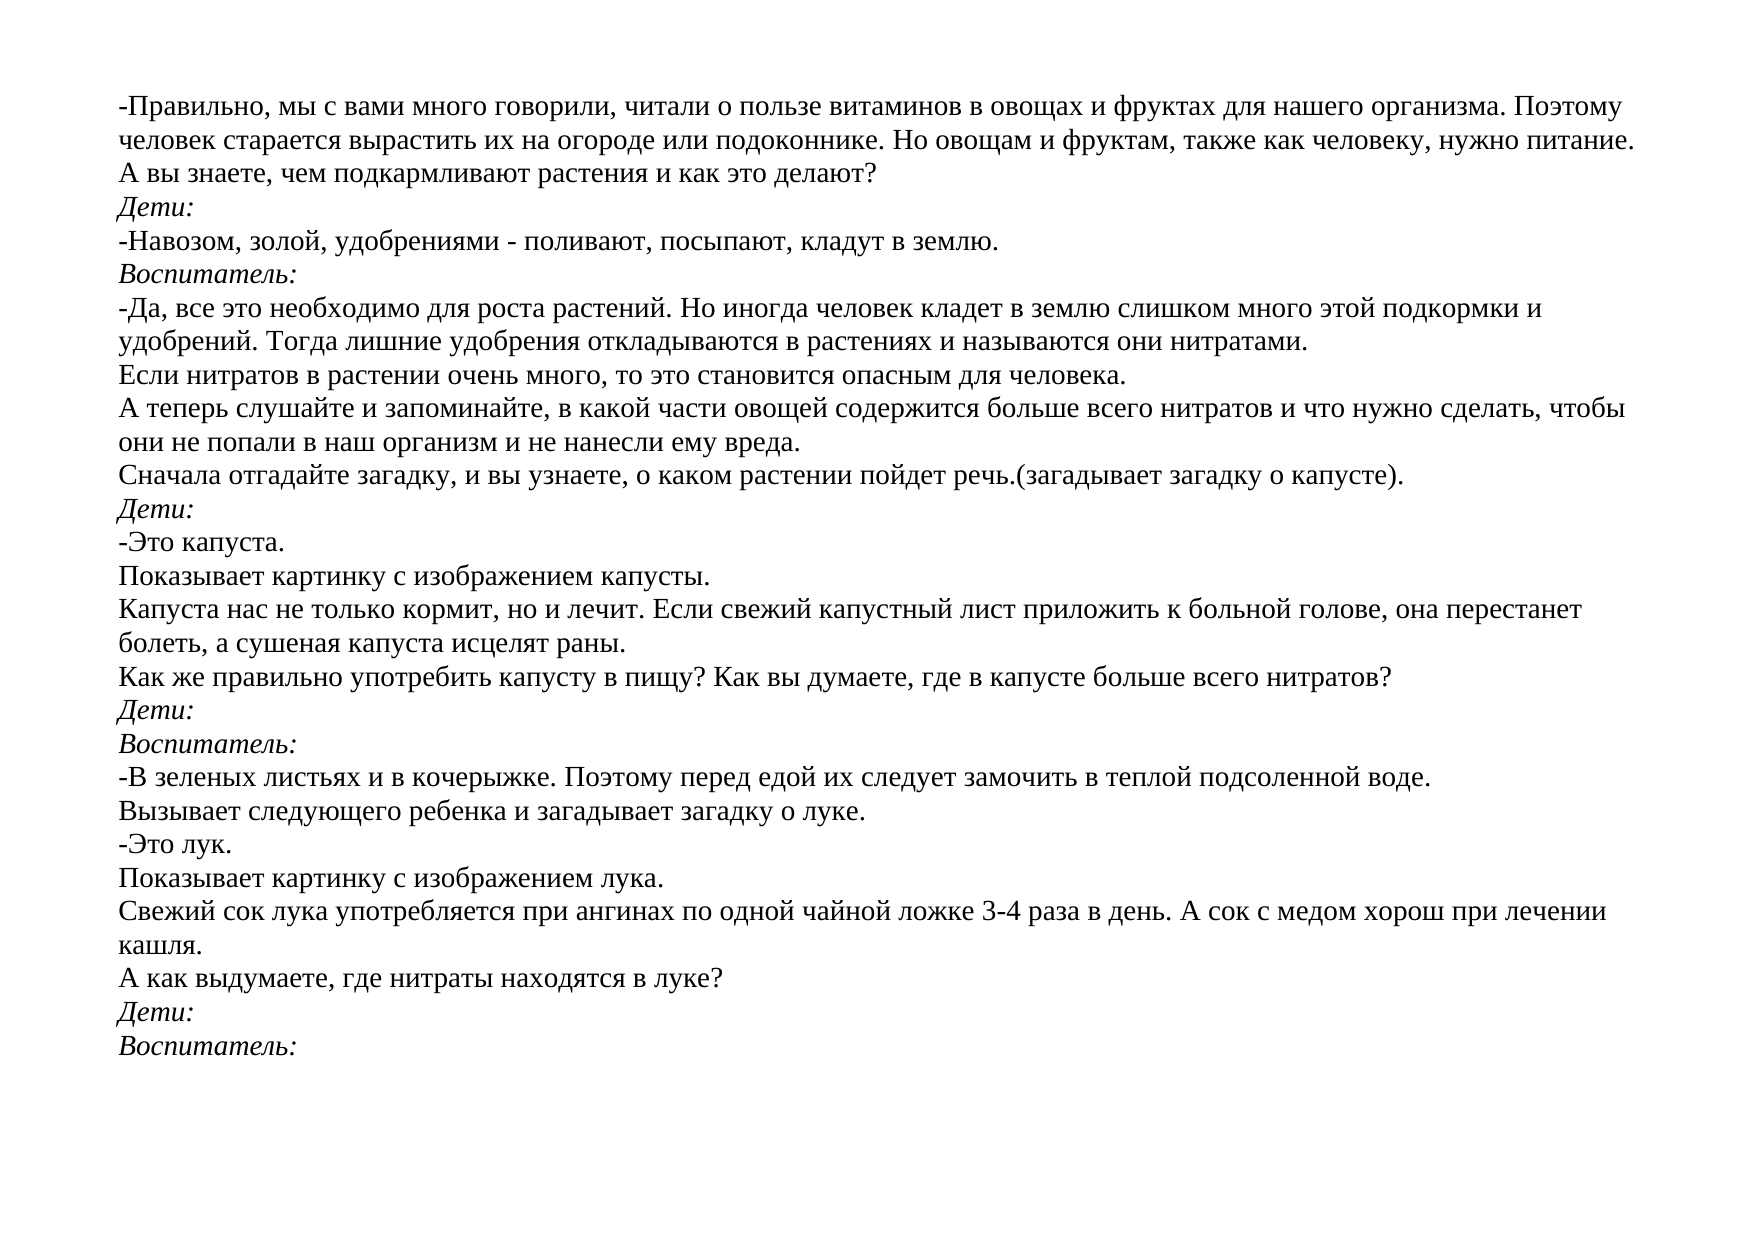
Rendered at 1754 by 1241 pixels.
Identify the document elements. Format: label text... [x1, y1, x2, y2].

text Дети: [118, 692, 1636, 726]
text Если нитратов в растении очень много, то это становится опасным для человека. [118, 357, 1636, 390]
text -Да, все это необходимо для роста растений. Но иногда человек кладет в землю слишком много этой подкормки и удобрений. Тогда лишние удобрения откладываются в растениях и называются они нитратами. [118, 290, 1636, 357]
text -Это капуста. [118, 524, 1636, 558]
text Свежий сок лука употребляется при ангинах по одной чайной ложке 3-4 раза в день. А сок с медом хорош при лечении кашля. [118, 893, 1636, 961]
text Воспитатель: [118, 1028, 1636, 1061]
text Показывает картинку с изображением лука. [118, 860, 1636, 893]
text -Это лук. [118, 826, 1636, 860]
text Дети: [118, 491, 1636, 524]
text Воспитатель: [118, 256, 1636, 290]
text -В зеленых листьях и в кочерыжке. Поэтому перед едой их следует замочить в теплой подсоленной воде. [118, 759, 1636, 793]
text Показывает картинку с изображением капусты. [118, 558, 1636, 592]
text Сначала отгадайте загадку, и вы узнаете, о каком растении пойдет речь.(загадывает загадку о капусте). [118, 457, 1636, 491]
text Вызывает следующего ребенка и загадывает загадку о луке. [118, 793, 1636, 826]
text А теперь слушайте и запоминайте, в какой части овощей содержится больше всего нитратов и что нужно сделать, чтобы они не попали в наш организм и не нанесли ему вреда. [118, 390, 1636, 457]
text Дети: [118, 189, 1636, 223]
text Капуста нас не только кормит, но и лечит. Если свежий капустный лист приложить к больной голове, она перестанет болеть, а сушеная капуста исцелят раны. [118, 592, 1636, 659]
text Как же правильно употребить капусту в пищу? Как вы думаете, где в капусте больше всего нитратов? [118, 659, 1636, 692]
text -Правильно, мы с вами много говорили, читали о пользе витаминов в овощах и фруктах для нашего организма. Поэтому человек старается вырастить их на огороде или подоконнике. Но овощам и фруктам, также как человеку, нужно питание. А вы знаете, чем подкармливают растения и как это делают? [118, 88, 1636, 189]
text А как выдумаете, где нитраты находятся в луке? [118, 961, 1636, 994]
text -Навозом, золой, удобрениями - поливают, посыпают, кладут в землю. [118, 223, 1636, 256]
text Дети: [118, 994, 1636, 1028]
text Воспитатель: [118, 726, 1636, 759]
